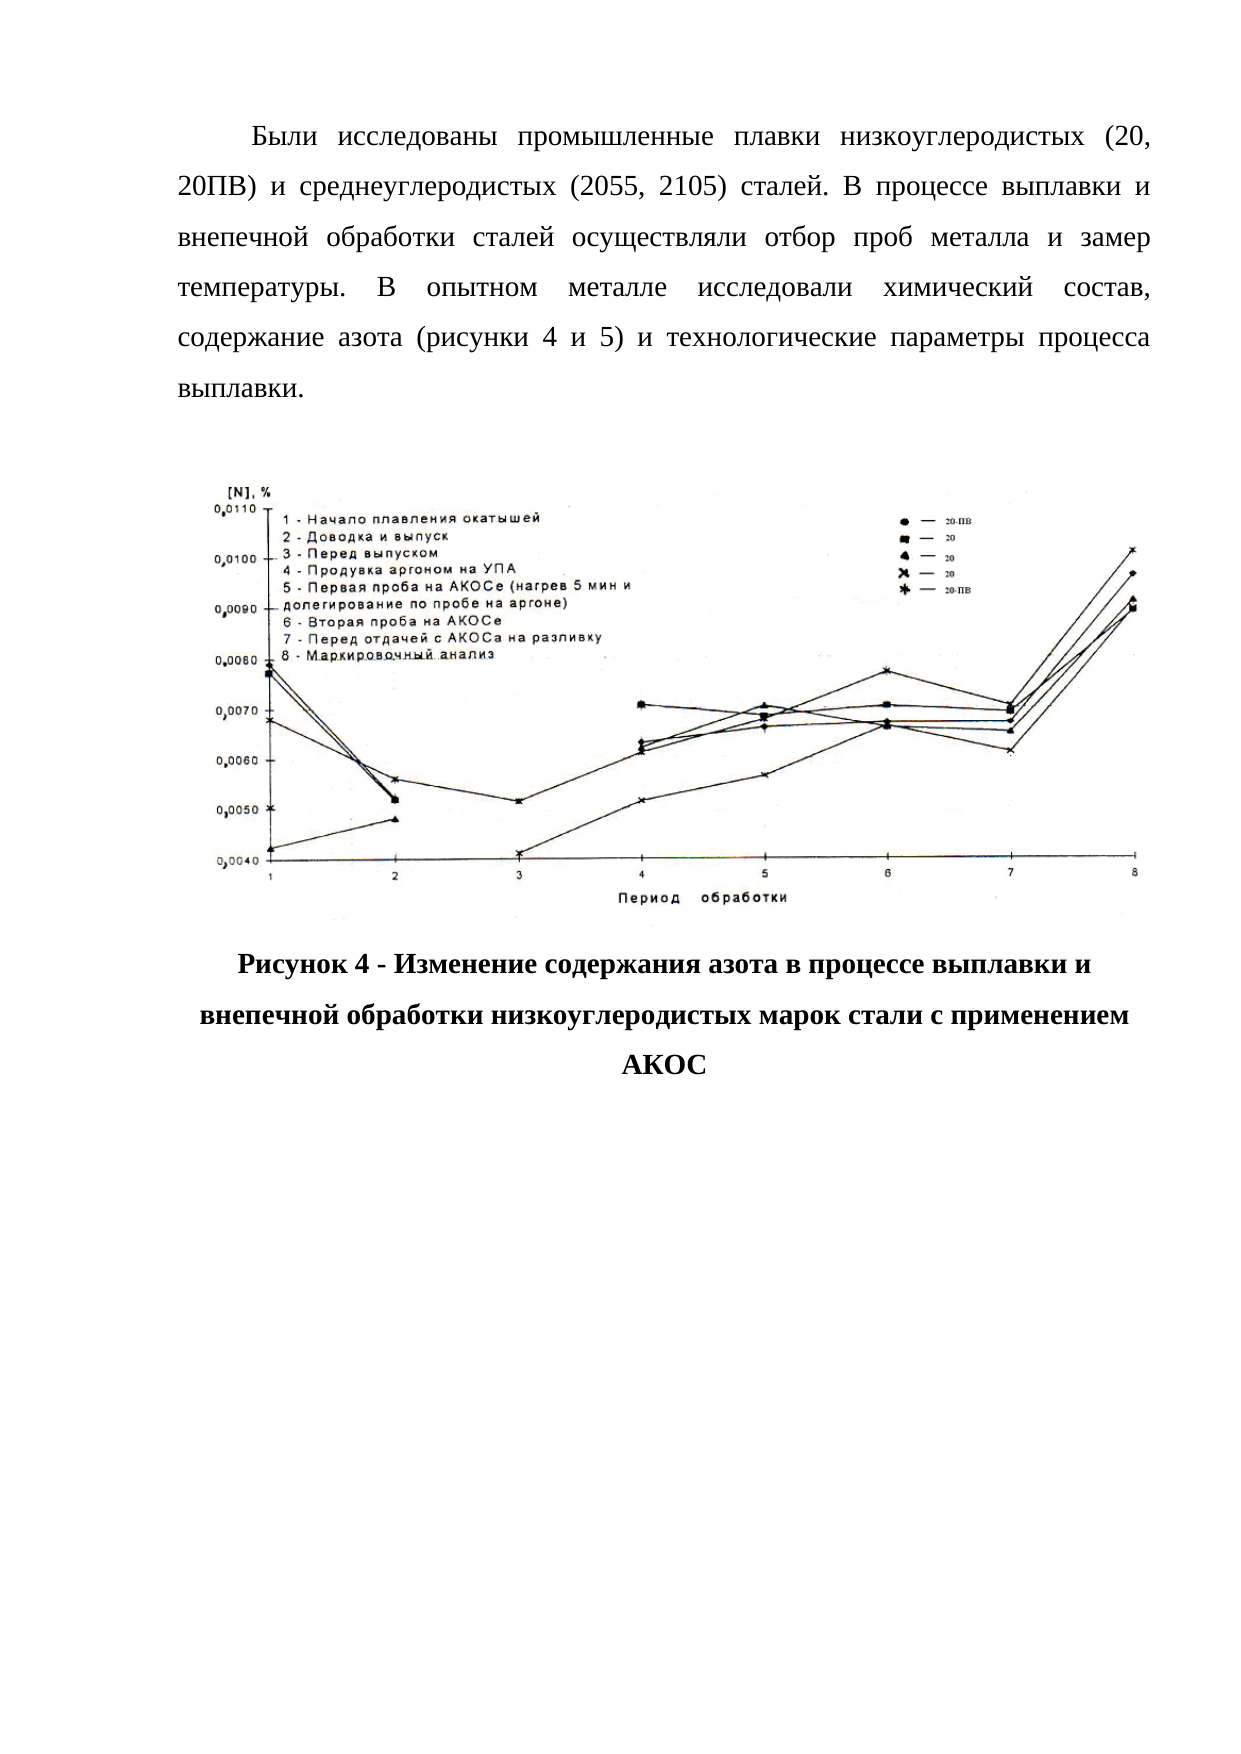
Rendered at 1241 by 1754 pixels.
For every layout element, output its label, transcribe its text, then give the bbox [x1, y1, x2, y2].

text Рисунок 4 - Изменение содержания азота в процессе выплавки и внепечной обработки низкоуглеродистых марок стали с применением АКОС [177, 946, 1152, 1081]
picture [183, 470, 1145, 935]
text Были исследованы промышленные плавки низкоуглеродистых (20, 20ПВ) и среднеуглеродистых (2055, 2105) сталей. В процессе выплавки и внепечной обработки сталей осуществляли отбор проб металла и замер температуры. В опытном металле исследовали химический состав, содержание азота (рисунки 4 и 5) и технологические параметры процесса выплавки. [177, 118, 1152, 403]
